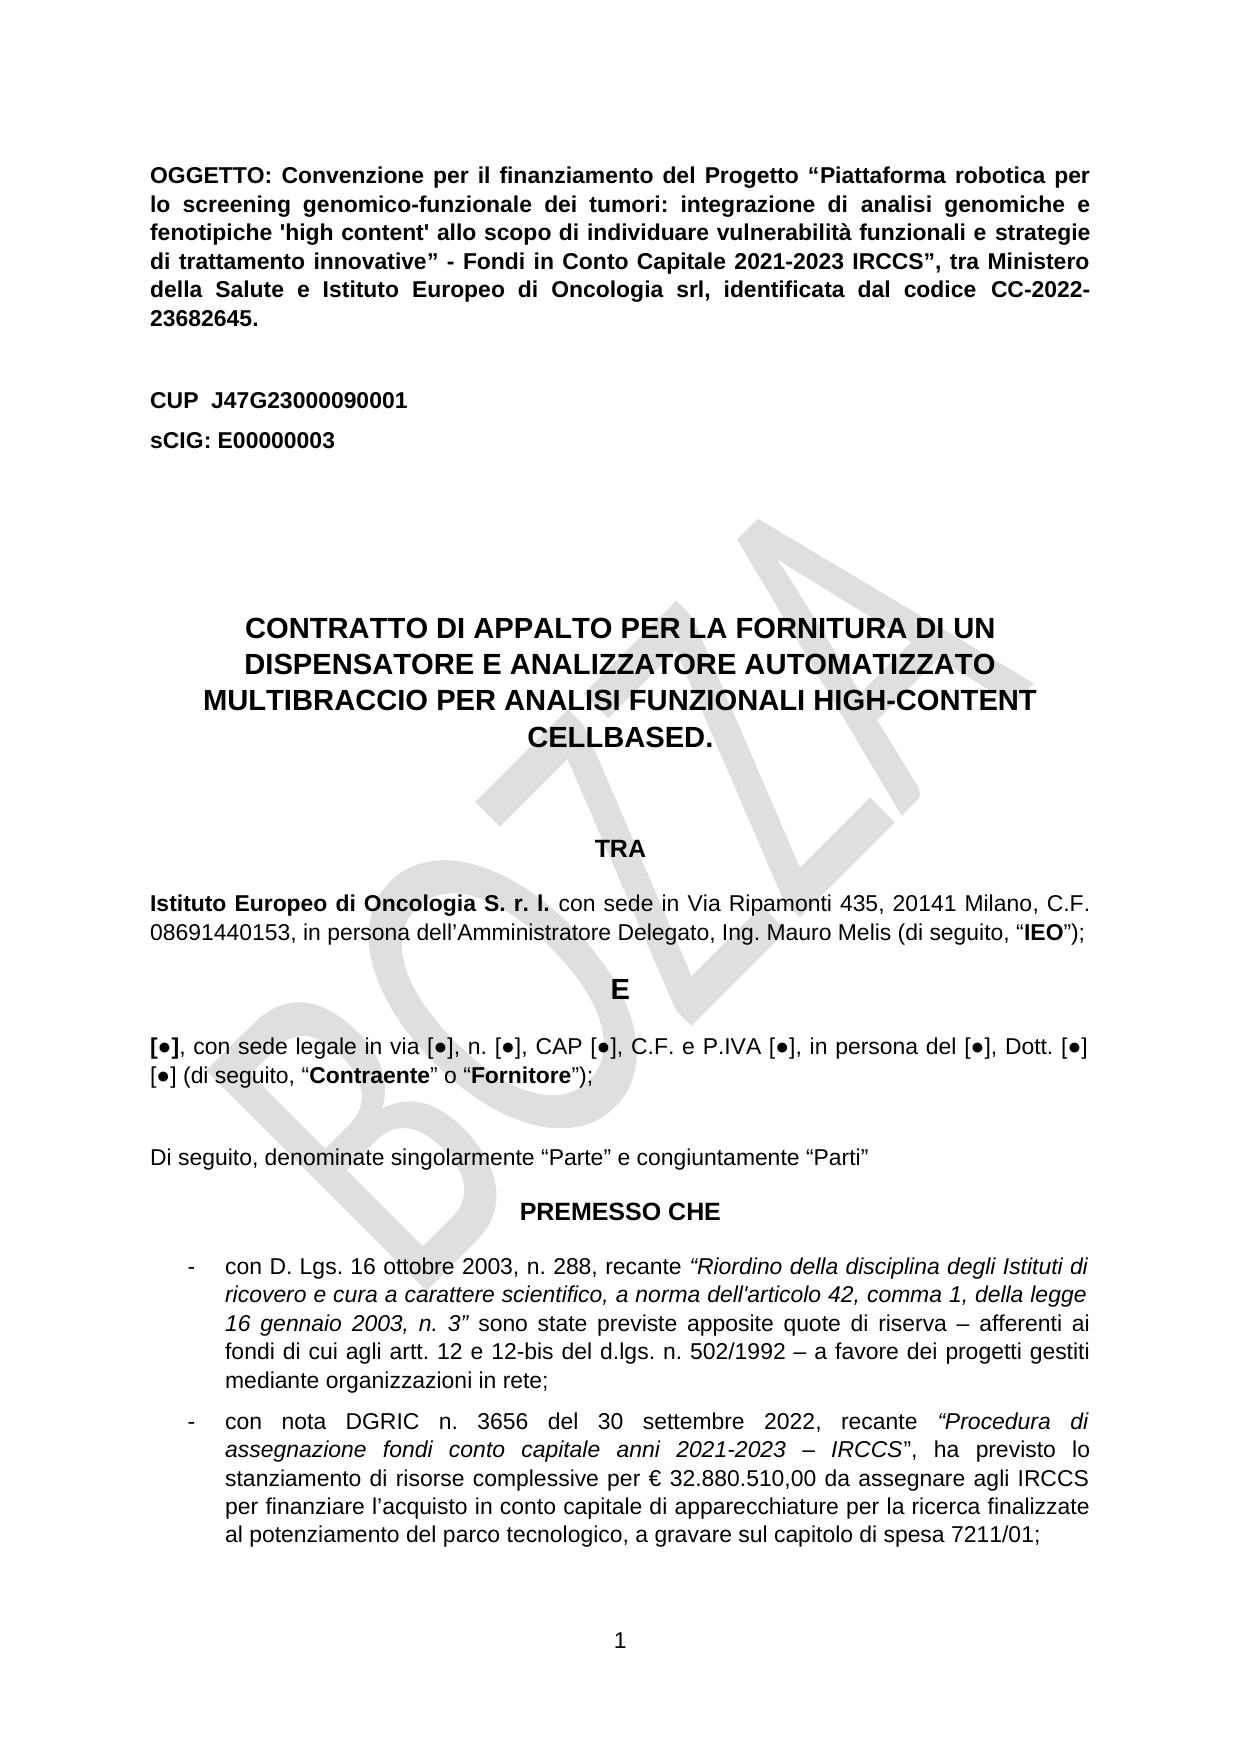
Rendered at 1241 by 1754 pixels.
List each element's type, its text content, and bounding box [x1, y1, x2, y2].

list con nota DGRIC n. 3656 del 30 settembre 2022, recante “Procedura di assegnazione fondi conto capitale anni 2021-2023 – IRCCS”, ha previsto lo stanziamento di risorse complessive per € 32.880.510,00 da assegnare agli IRCCS per finanziare l’acquisto in conto capitale di apparecchiature per la ricerca finalizzate al potenziamento del parco tecnologico, a gravare sul capitolo di spesa 7211/01; [187, 1408, 1090, 1548]
text sCIG: E00000003 [150, 427, 1090, 454]
title CONTRATTO DI APPALTO PER LA FORNITURA DI UN DISPENSATORE E ANALIZZATORE AUTOMATIZZATO MULTIBRACCIO PER ANALISI FUNZIONALI HIGH-CONTENT CELLBASED. [150, 611, 1090, 753]
text Di seguito, denominate singolarmente “Parte” e congiuntamente “Parti” [150, 1143, 1090, 1170]
subtitle TRA [150, 834, 1090, 863]
list con D. Lgs. 16 ottobre 2003, n. 288, recante “Riordino della disciplina degli Istituti di ricovero e cura a carattere scientifico, a norma dell'articolo 42, comma 1, della legge 16 gennaio 2003, n. 3” sono state previste apposite quote di riserva – afferenti ai fondi di cui agli artt. 12 e 12-bis del d.lgs. n. 502/1992 – a favore dei progetti gestiti mediante organizzazioni in rete; [187, 1253, 1090, 1393]
text CUP J47G23000090001 [150, 387, 1090, 413]
subtitle PREMESSO CHE [150, 1197, 1090, 1226]
title E [150, 972, 1090, 1006]
text [●], con sede legale in via [●], n. [●], CAP [●], C.F. e P.IVA [●], in persona del [●], Dott. [●] [●] (di seguito, “Contraente” o “Fornitore”); [150, 1033, 1090, 1088]
text Istituto Europeo di Oncologia S. r. l. con sede in Via Ripamonti 435, 20141 Milano, C.F. 08691440153, in persona dell’Amministratore Delegato, Ing. Mauro Melis (di seguito, “IEO”); [150, 890, 1090, 945]
text OGGETTO: Convenzione per il finanziamento del Progetto “Piattaforma robotica per lo screening genomico-funzionale dei tumori: integrazione di analisi genomiche e fenotipiche 'high content' allo scopo di individuare vulnerabilità funzionali e strategie di trattamento innovative” - Fondi in Conto Capitale 2021-2023 IRCCS”, tra Ministero della Salute e Istituto Europeo di Oncologia srl, identificata dal codice CC-2022-23682645. [150, 162, 1090, 331]
